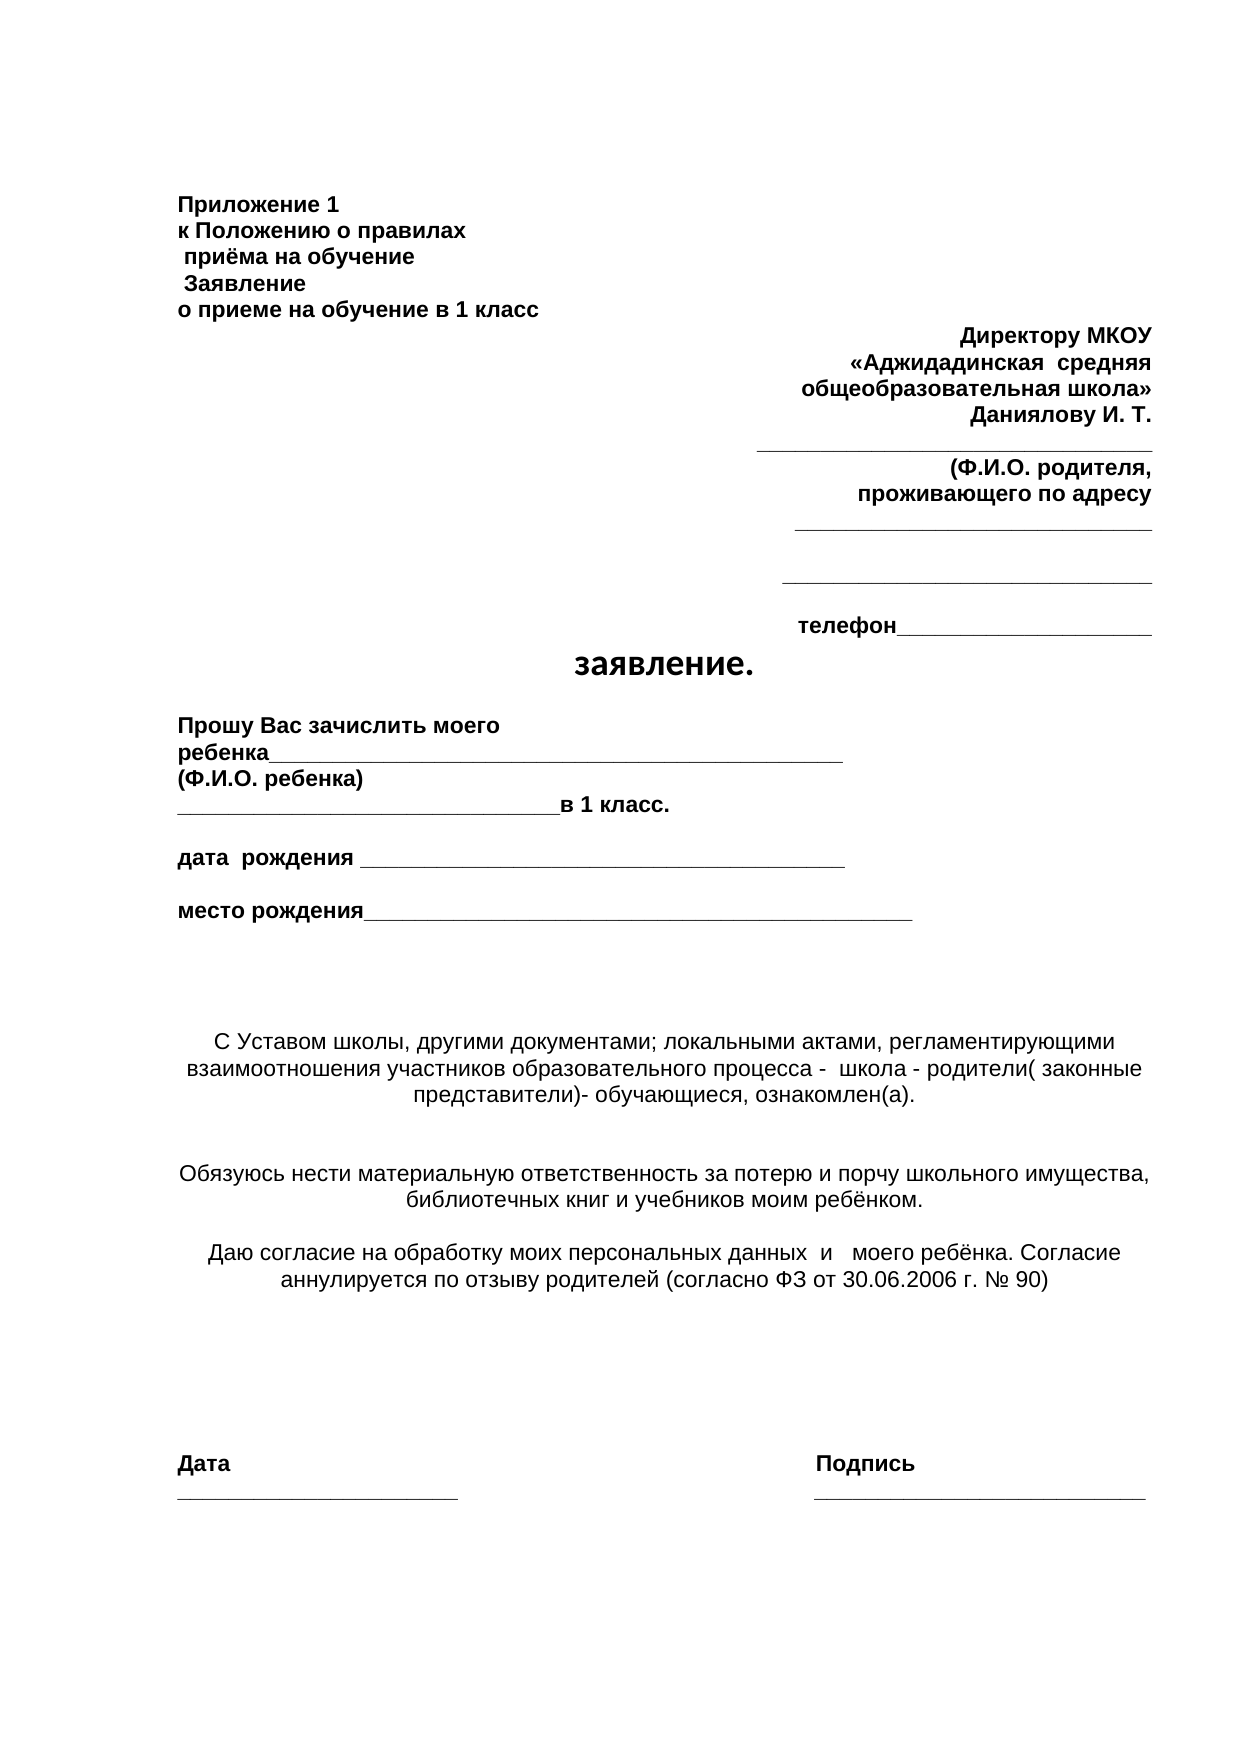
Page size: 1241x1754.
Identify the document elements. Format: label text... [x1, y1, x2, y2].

subtitle «Аджидадинская средняя [177, 349, 1152, 375]
subtitle Директору МКОУ [177, 322, 1152, 349]
subtitle ____________________________ [177, 507, 1152, 533]
subtitle место рождения___________________________________________ [177, 897, 1152, 923]
subtitle Приложение 1 [177, 191, 1152, 217]
subtitle С Уставом школы, другими документами; локальными актами, регламентирующими взаимоотношения участников образовательного процесса - школа - родители( законные представители)- обучающиеся, ознакомлен(а). [177, 1028, 1152, 1107]
subtitle _______________________________ [177, 428, 1152, 454]
subtitle Даниялову И. Т. [177, 401, 1152, 428]
subtitle дата рождения ______________________________________ [177, 844, 1152, 870]
subtitle _____________________________ [177, 559, 1152, 586]
subtitle к Положению о правилах [177, 217, 1152, 243]
text заявление. [177, 638, 1152, 684]
subtitle (Ф.И.О. родителя, [177, 454, 1152, 480]
subtitle проживающего по адресу [177, 480, 1152, 507]
subtitle Обязуюсь нести материальную ответственность за потерю и порчу школьного имущества, библиотечных книг и учебников моим ребёнком. [177, 1160, 1152, 1213]
subtitle Даю согласие на обработку моих персональных данных и моего ребёнка. Согласие аннулируется по отзыву родителей (согласно ФЗ от 30.06.2006 г. № 90) [177, 1239, 1152, 1292]
subtitle Дата Подпись [177, 1450, 1152, 1476]
subtitle общеобразовательная школа» [177, 375, 1152, 401]
subtitle Заявление [177, 269, 1152, 296]
subtitle о приеме на обучение в 1 класс [177, 296, 1152, 322]
subtitle ______________________________в 1 класс. [177, 791, 1152, 817]
subtitle (Ф.И.О. ребенка) [177, 765, 1152, 791]
subtitle приёма на обучение [177, 243, 1152, 269]
subtitle телефон____________________ [177, 612, 1152, 638]
subtitle Прошу Вас зачислить моего ребенка_____________________________________________ [177, 712, 1152, 765]
subtitle ______________________ __________________________ [177, 1476, 1152, 1503]
